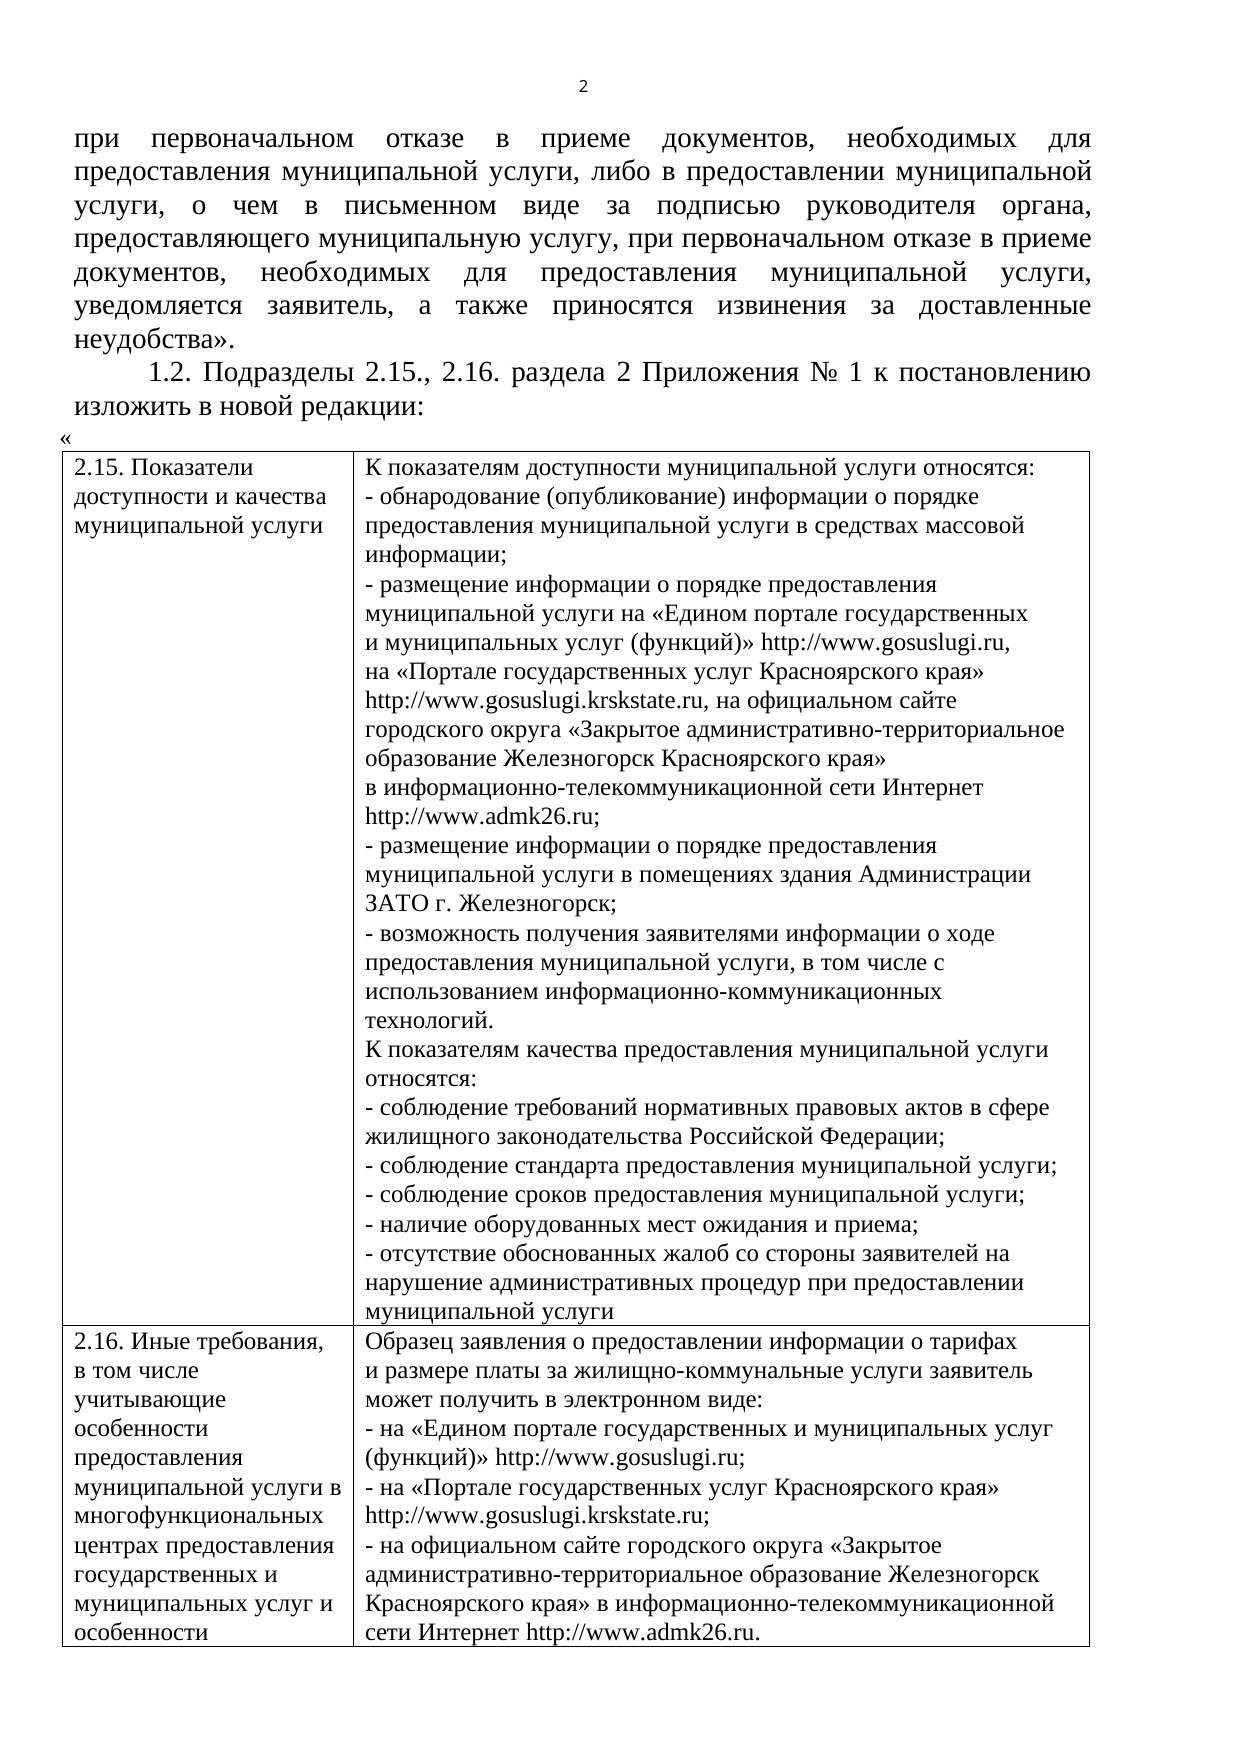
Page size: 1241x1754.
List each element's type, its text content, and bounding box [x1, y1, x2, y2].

table_header 2.15. Показатели доступности и качества муниципальной услуги [63, 452, 353, 1325]
text 1.2. Подразделы 2.15., 2.16. раздела 2 Приложения № 1 к постановлению изложить в новой редакции: [74, 355, 1092, 422]
text « [59, 422, 1092, 451]
table_header К показателям доступности муниципальной услуги относятся: - обнародование (опубликование) информации о порядке предоставления муниципальной услуги в средствах массовой информации; - размещение информации о порядке предоставления муниципальной услуги на «Едином портале государственных и муниципальных услуг (функций)» http://www.gosuslugi.ru, на «Портале государственных услуг Красноярского края» http://www.gosuslugi.krskstate.ru, на официальном сайте городского округа «Закрытое административно-территориальное образование Железногорск Красноярского края» в информационно-телекоммуникационной сети Интернет http://www.admk26.ru; - размещение информации о порядке предоставления муниципальной услуги в помещениях здания Администрации ЗАТО г. Железногорск; - возможность получения заявителями информации о ходе предоставления муниципальной услуги, в том числе с использованием информационно-коммуникационных технологий. К показателям качества предоставления муниципальной услуги относятся: - соблюдение требований нормативных правовых актов в сфере жилищного законодательства Российской Федерации; - соблюдение стандарта предоставления муниципальной услуги; - соблюдение сроков предоставления муниципальной услуги; - наличие оборудованных мест ожидания и приема; - отсутствие обоснованных жалоб со стороны заявителей на нарушение административных процедур при предоставлении муниципальной услуги [354, 452, 1089, 1325]
